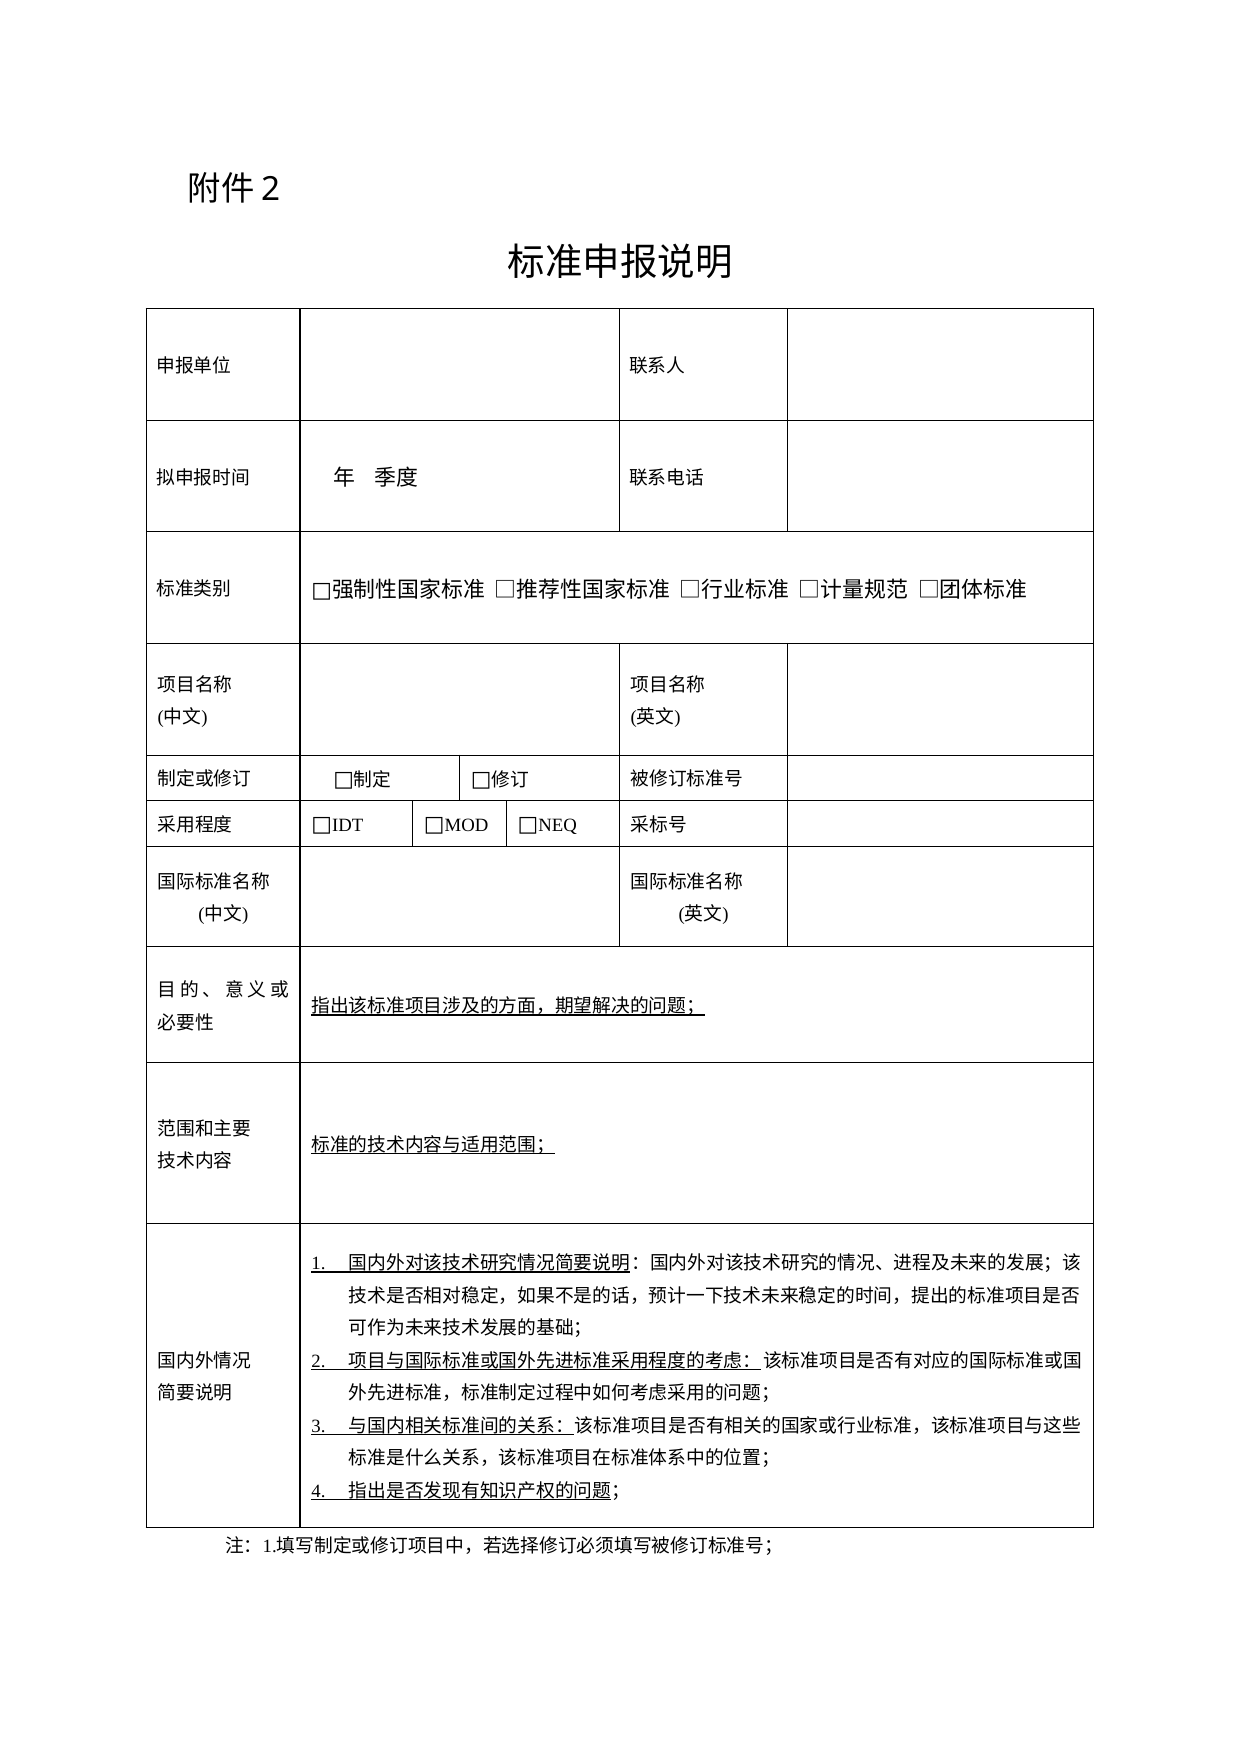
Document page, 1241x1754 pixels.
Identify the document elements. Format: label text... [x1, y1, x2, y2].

table_cell 年 季度 [301, 421, 619, 531]
table_cell [301, 644, 619, 754]
table_header 联系人 [620, 309, 787, 419]
table_cell [788, 421, 1093, 531]
table_cell 拟申报时间 [147, 421, 299, 531]
text 注：1.填写制定或修订项目中，若选择修订必须填写被修订标准号； [187, 1528, 1053, 1560]
table_cell 目的、意义或必要性 [147, 947, 299, 1062]
table_cell 国际标准名称 (中文) [147, 847, 299, 946]
table_cell 采标号 [620, 801, 787, 846]
table_cell 标准的技术内容与适用范围； [301, 1063, 1093, 1223]
table_cell 制定或修订 [147, 756, 299, 800]
table_cell 采用程度 [147, 801, 299, 846]
table_header [301, 309, 619, 419]
table_cell 国际标准名称 (英文) [620, 847, 787, 946]
table_cell 被修订标准号 [620, 756, 787, 800]
table_cell □修订 [460, 756, 619, 800]
table_cell 范围和主要 技术内容 [147, 1063, 299, 1223]
table_cell □制定 [301, 756, 459, 800]
table_cell [788, 644, 1093, 754]
table_cell □MOD [413, 801, 506, 846]
table_header 申报单位 [147, 309, 299, 419]
table_cell 联系电话 [620, 421, 787, 531]
table_cell □强制性国家标准 □推荐性国家标准 □行业标准 □计量规范 □团体标准 [301, 532, 1093, 643]
table_cell [788, 847, 1093, 946]
table_cell 标准类别 [147, 532, 299, 643]
table_cell □IDT [301, 801, 412, 846]
table_header [788, 309, 1093, 419]
table_cell 项目名称 (英文) [620, 644, 787, 754]
text 附件2 [187, 162, 1053, 210]
table_cell 指出该标准项目涉及的方面，期望解决的问题； [301, 947, 1093, 1062]
table_cell [301, 847, 619, 946]
table_cell [788, 801, 1093, 846]
text 标准申报说明 [187, 227, 1053, 292]
table_cell 国内外情况 简要说明 [147, 1224, 299, 1527]
table_cell [788, 756, 1093, 800]
table_cell □NEQ [507, 801, 619, 846]
table_cell 国内外对该技术研究情况简要说明：国内外对该技术研究的情况、进程及未来的发展；该技术是否相对稳定，如果不是的话，预计一下技术未来稳定的时间，提出的标准项目是否可作为未来技术发展的基础； 项目与国际标准或国外先进标准采用程度的考虑：该标准项目是否有对应的国际标准或国外先进标准，标准制定过程中如何考虑采用的问题； 与国内相关标准间的关系：该标准项目是否有相关的国家或行业标准，该标准项目与这些标准是什么关系，该标准项目在标准体系中的位置； 指出是否发现有知识产权的问题； [301, 1224, 1093, 1527]
table_cell 项目名称 (中文) [147, 644, 299, 754]
